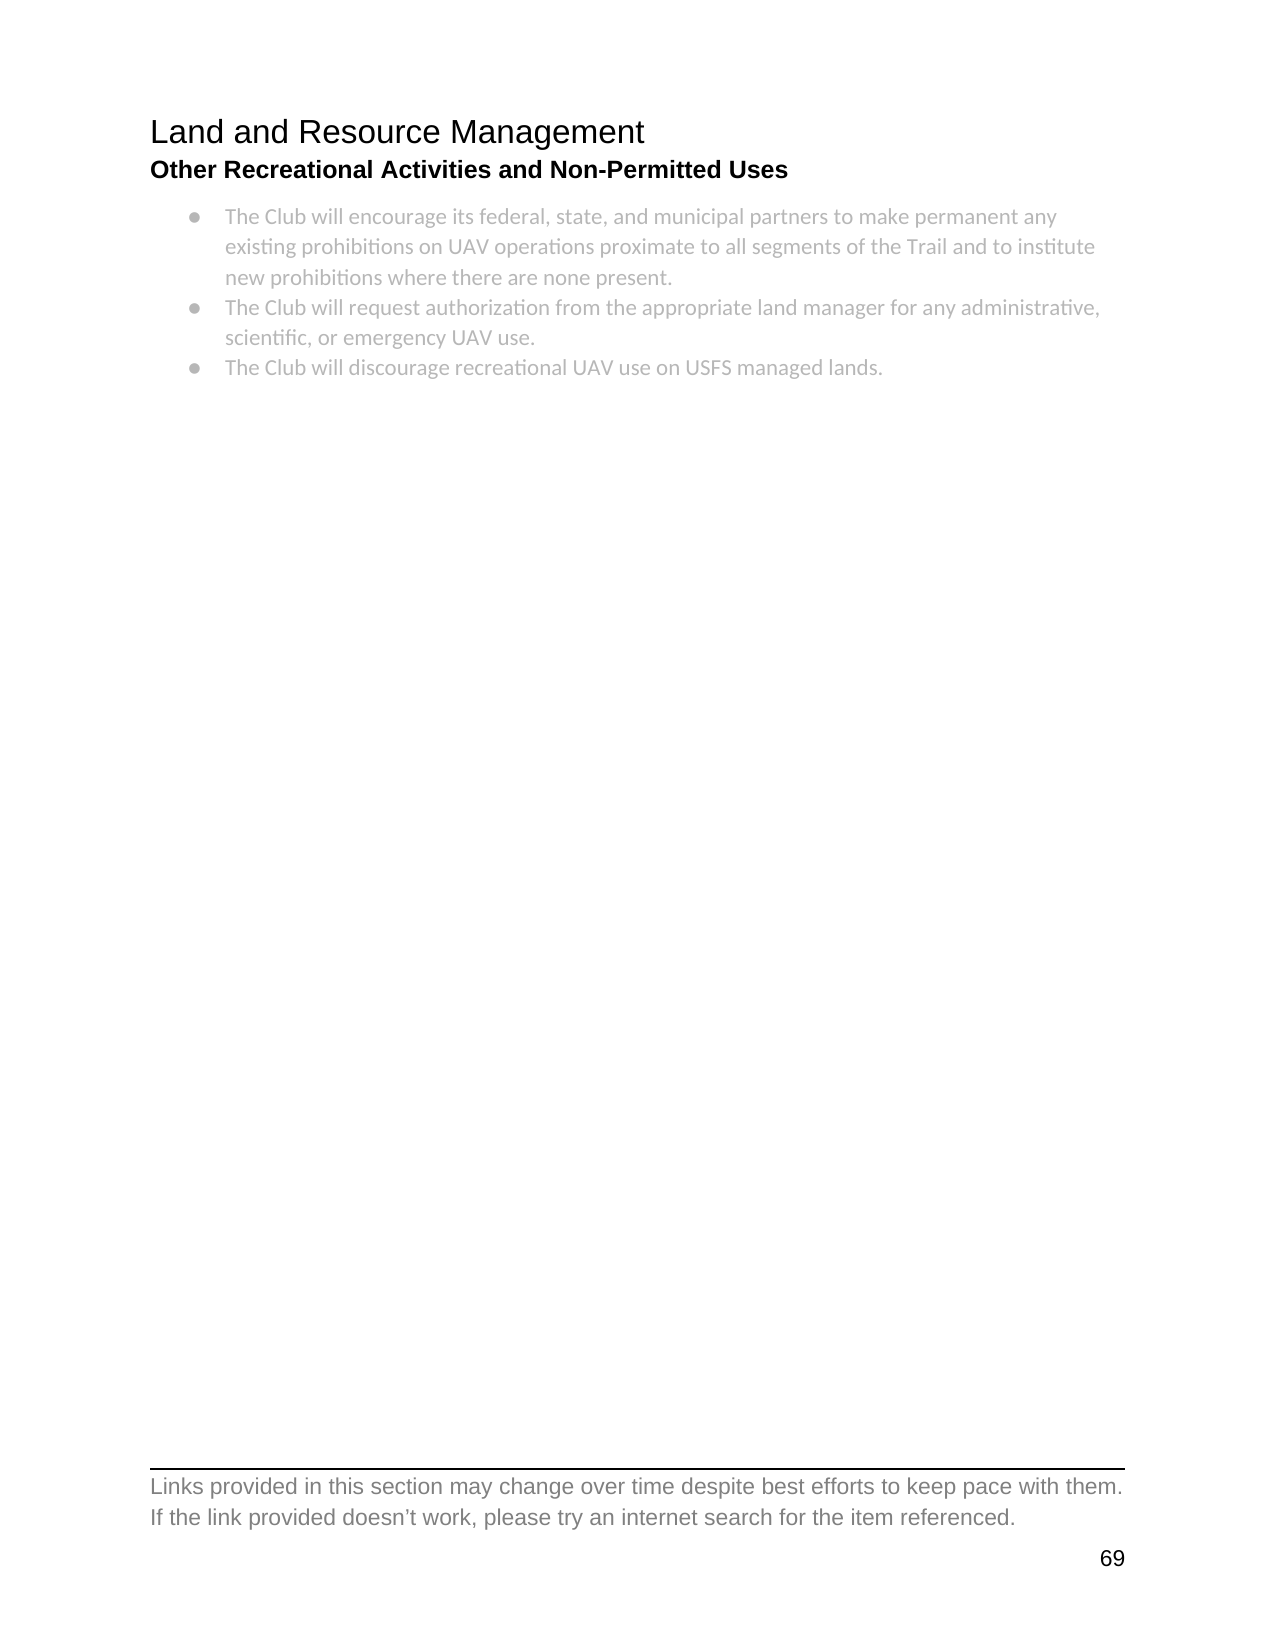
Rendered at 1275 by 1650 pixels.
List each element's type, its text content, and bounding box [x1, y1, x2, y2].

list The Club will request authorization from the appropriate land manager for any administrative, scientific, or emergency UAV use. [187, 293, 1125, 351]
list The Club will discourage recreational UAV use on USFS managed lands. [187, 353, 1125, 381]
list The Club will encourage its federal, state, and municipal partners to make permanent any existing prohibitions on UAV operations proximate to all segments of the Trail and to institute new prohibitions where there are none present. [187, 202, 1125, 291]
